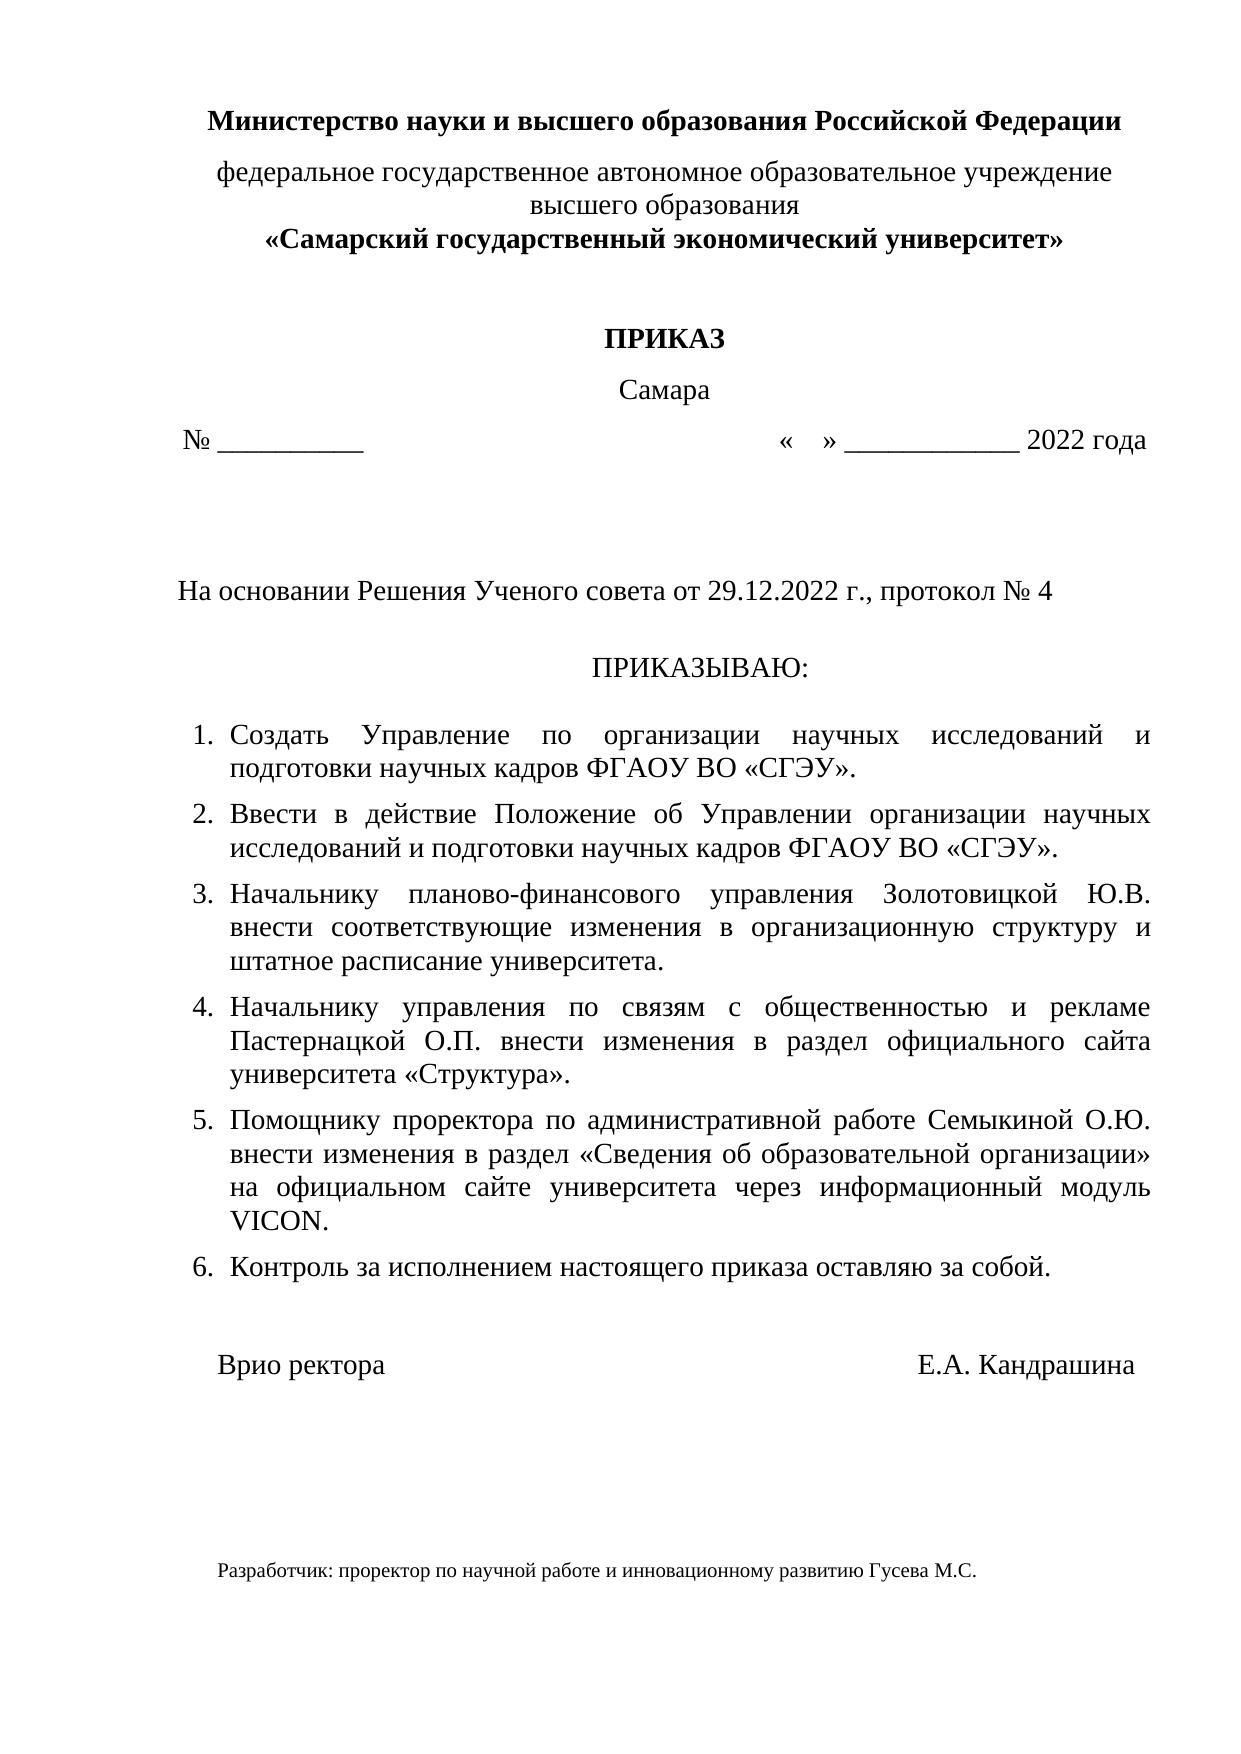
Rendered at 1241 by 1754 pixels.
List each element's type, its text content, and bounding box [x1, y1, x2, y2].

text № __________ « » ____________ 2022 года [177, 422, 1152, 456]
text «Самарский государственный экономический университет» [177, 221, 1152, 254]
text высшего образования [177, 187, 1152, 221]
text ПРИКАЗЫВАЮ: [249, 650, 1152, 683]
list Начальнику управления по связям с общественностью и рекламе Пастернацкой О.П. внести изменения в раздел официального сайта университета «Структура». [192, 989, 1152, 1090]
text На основании Решения Ученого совета от 29.12.2022 г., протокол № 4 [177, 573, 1152, 606]
text Министерство науки и высшего образования Российской Федерации [177, 103, 1152, 137]
list Контроль за исполнением настоящего приказа оставляю за собой. [192, 1249, 1152, 1282]
list Ввести в действие Положение об Управлении организации научных исследований и подготовки научных кадров ФГАОУ ВО «СГЭУ». [192, 796, 1152, 863]
text Разработчик: проректор по научной работе и инновационному развитию Гусева М.С. [217, 1538, 1152, 1588]
list Помощнику проректора по административной работе Семыкиной О.Ю. внести изменения в раздел «Сведения об образовательной организации» на официальном сайте университета через информационный модуль VICON. [192, 1102, 1152, 1236]
text федеральное государственное автономное образовательное учреждение [177, 154, 1152, 187]
list Создать Управление по организации научных исследований и подготовки научных кадров ФГАОУ ВО «СГЭУ». [192, 717, 1152, 784]
text Врио ректора Е.А. Кандрашина [217, 1334, 1152, 1384]
list Начальнику планово-финансового управления Золотовицкой Ю.В. внести соответствующие изменения в организационную структуру и штатное расписание университета. [192, 876, 1152, 977]
text Самара [177, 372, 1152, 405]
text ПРИКАЗ [177, 321, 1152, 355]
